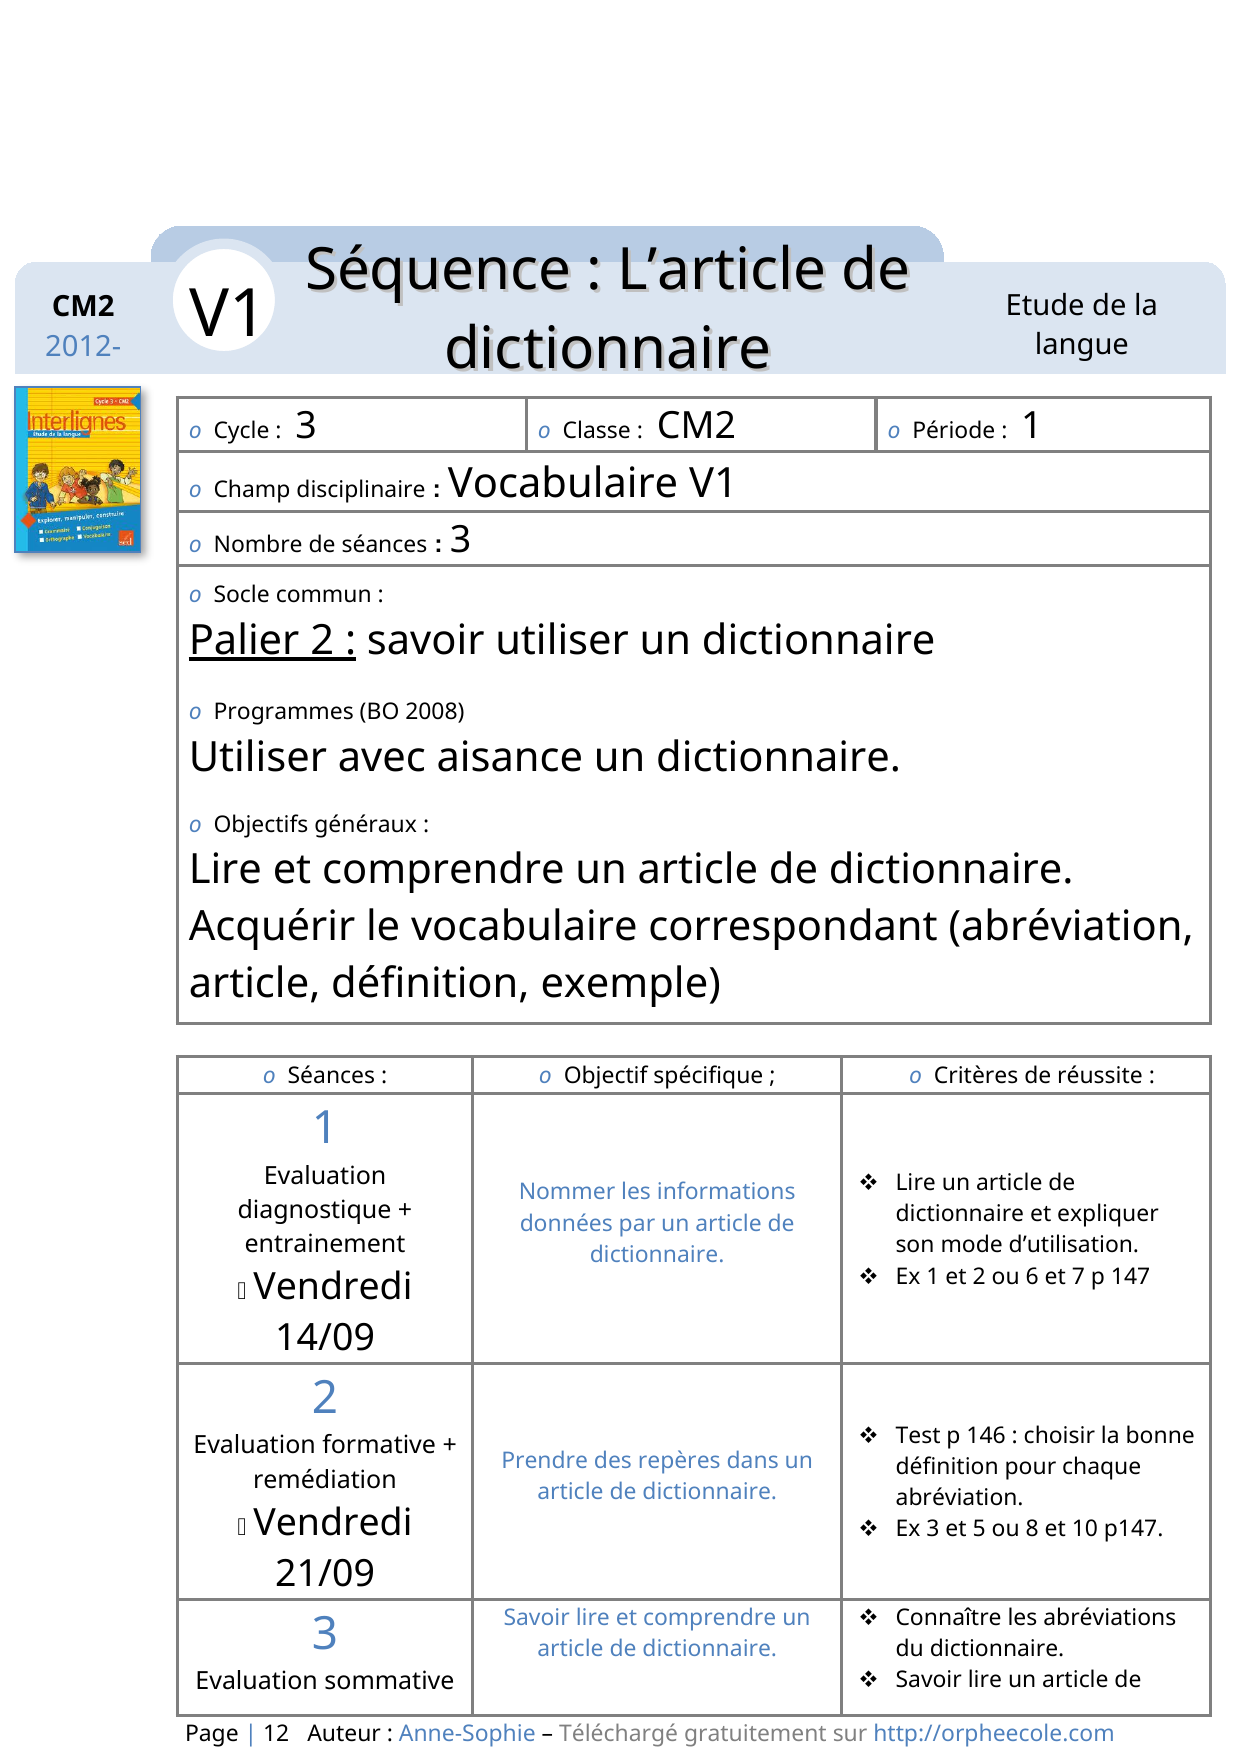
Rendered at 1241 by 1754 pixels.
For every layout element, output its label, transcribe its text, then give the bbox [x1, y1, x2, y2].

table_header o Objectif spécifique ; [474, 1058, 840, 1092]
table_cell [179, 1601, 471, 1714]
table_cell Nommer les informations données par un article de dictionnaire. [474, 1095, 840, 1362]
table_cell 1 Evaluation diagnostique + entrainement Vendredi 14/09 [179, 1095, 471, 1362]
table_header o Cycle : 3 [179, 399, 525, 450]
table_header o Classe : CM2 [528, 399, 874, 450]
table_cell o Champ disciplinaire : Vocabulaire V1 [179, 453, 1209, 509]
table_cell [843, 1601, 1209, 1714]
table_header o Séances : [179, 1058, 471, 1092]
table_cell Lire un article de dictionnaire et expliquer son mode d’utilisation. Ex 1 et 2 ou 6 et 7 p 147 [843, 1095, 1209, 1362]
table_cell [474, 1601, 840, 1714]
table_cell Test p 146 : choisir la bonne définition pour chaque abréviation. Ex 3 et 5 ou 8 et 10 p147. [843, 1365, 1209, 1597]
table_header o Période : 1 [878, 399, 1209, 450]
table_cell 2 Evaluation formative + remédiation Vendredi 21/09 [179, 1365, 471, 1597]
table_cell o Nombre de séances : 3 [179, 513, 1209, 564]
table_cell Prendre des repères dans un article de dictionnaire. [474, 1365, 840, 1597]
table_cell o Socle commun : Palier 2 : savoir utiliser un dictionnaire o Programmes (BO 2008) Utiliser avec aisance un dictionnaire. o Objectifs généraux : Lire et comprendre un article de dictionnaire. Acquérir le vocabulaire correspondant (abréviation, article, définition, exemple) [179, 567, 1209, 1022]
picture [16, 388, 140, 551]
table_header o Critères de réussite : [843, 1058, 1209, 1092]
